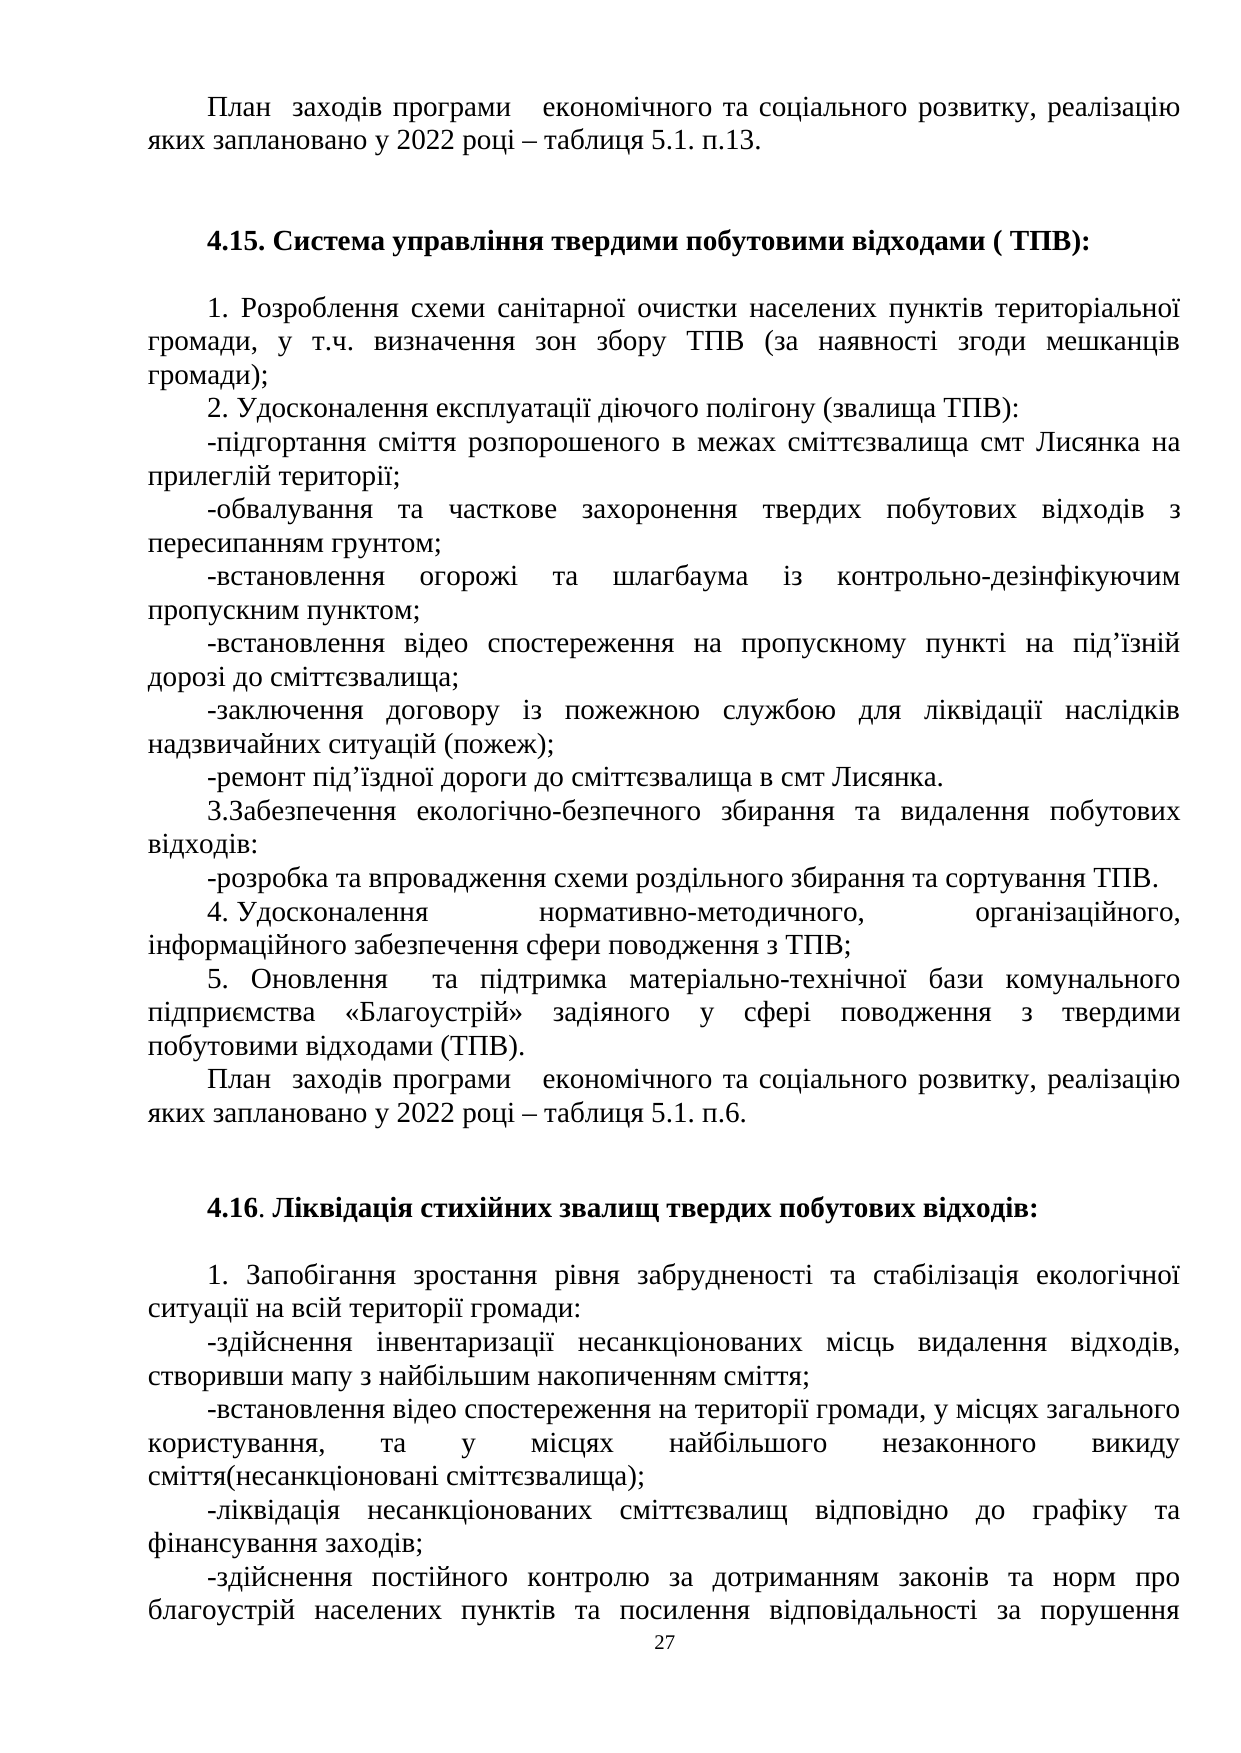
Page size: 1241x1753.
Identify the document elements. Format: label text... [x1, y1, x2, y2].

text 2. Удосконалення експлуатації діючого полігону (звалища ТПВ): [148, 391, 1181, 424]
text -обвалування та часткове захоронення твердих побутових відходів з пересипанням грунтом; [148, 491, 1181, 558]
text -встановлення огорожі та шлагбаума із контрольно-дезінфікуючим пропускним пунктом; [148, 558, 1181, 625]
text 4.15. Система управління твердими побутовими відходами ( ТПВ): [148, 223, 1181, 256]
text -здійснення інвентаризації несанкціонованих місць видалення відходів, створивши мапу з найбільшим накопиченням сміття; [148, 1324, 1181, 1391]
text -розробка та впровадження схеми роздільного збирання та сортування ТПВ. [148, 860, 1181, 894]
text 4. Удосконалення нормативно-методичного, організаційного, інформаційного забезпечення сфери поводження з ТПВ; [148, 894, 1181, 961]
text План заходів програми економічного та соціального розвитку, реалізацію яких заплановано у 2022 році – таблиця 5.1. п.13. [148, 89, 1181, 156]
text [148, 1559, 1181, 1626]
text План заходів програми економічного та соціального розвитку, реалізацію яких заплановано у 2022 році – таблиця 5.1. п.6. [148, 1061, 1181, 1128]
text -ремонт під’їздної дороги до сміттєзвалища в смт Лисянка. [148, 759, 1181, 793]
text -встановлення відео спостереження на пропускному пункті на під’їзній дорозі до сміттєзвалища; [148, 625, 1181, 692]
text 4.16. Ліквідація стихійних звалищ твердих побутових відходів: [148, 1190, 1181, 1223]
text 3.Забезпечення екологічно-безпечного збирання та видалення побутових відходів: [148, 793, 1181, 860]
text 1. Розроблення схеми санітарної очистки населених пунктів територіальної громади, у т.ч. визначення зон збору ТПВ (за наявності згоди мешканців громади); [148, 290, 1181, 391]
text -ліквідація несанкціонованих сміттєзвалищ відповідно до графіку та фінансування заходів; [148, 1492, 1181, 1559]
text 5. Оновлення та підтримка матеріально-технічної бази комунального підприємства «Благоустрій» задіяного у сфері поводження з твердими побутовими відходами (ТПВ). [148, 961, 1181, 1061]
text -підгортання сміття розпорошеного в межах сміттєзвалища смт Лисянка на прилеглій території; [148, 424, 1181, 491]
text -встановлення відео спостереження на території громади, у місцях загального користування, та у місцях найбільшого незаконного викиду сміття(несанкціоновані сміттєзвалища); [148, 1391, 1181, 1492]
text 1. Запобігання зростання рівня забрудненості та стабілізація екологічної ситуації на всій території громади: [148, 1257, 1181, 1324]
text -заключення договору із пожежною службою для ліквідації наслідків надзвичайних ситуацій (пожеж); [148, 692, 1181, 759]
